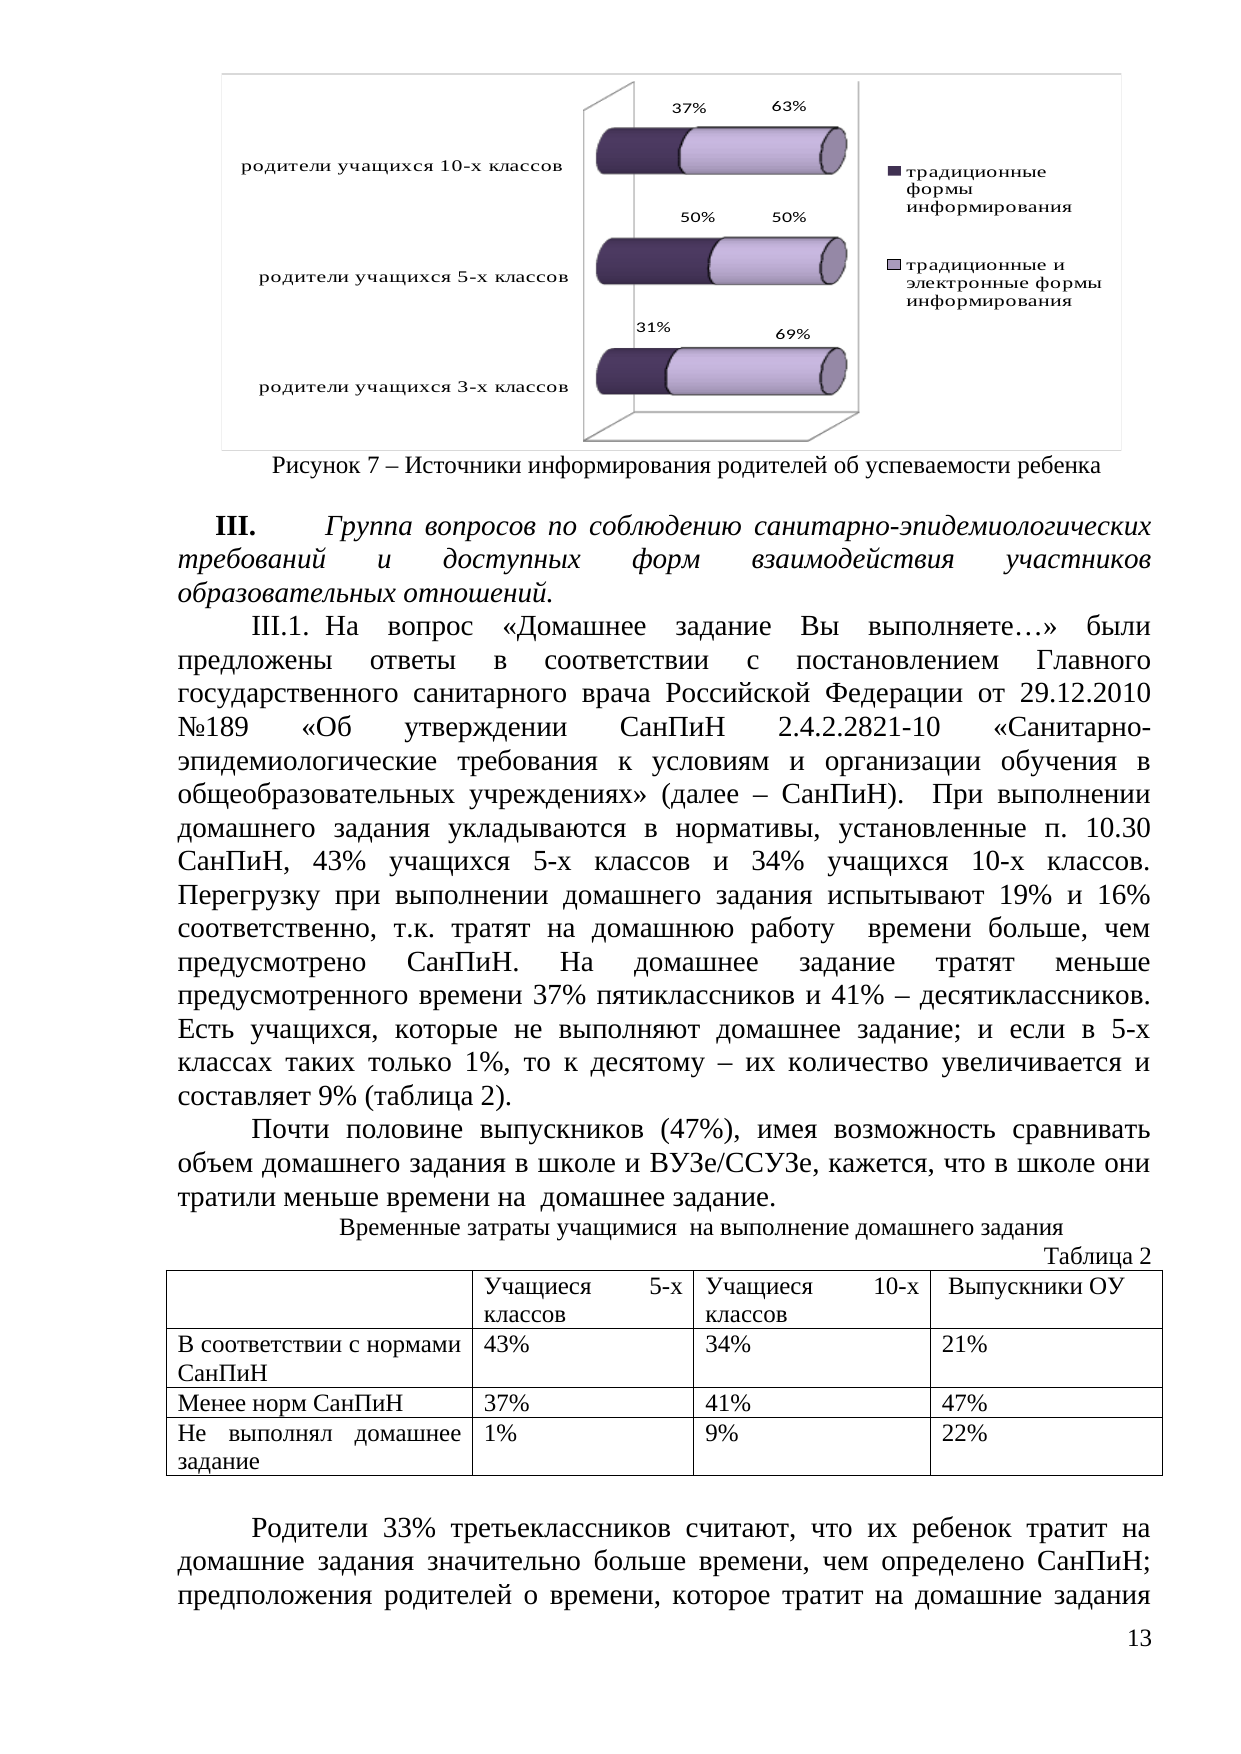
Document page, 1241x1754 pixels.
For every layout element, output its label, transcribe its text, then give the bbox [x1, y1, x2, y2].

list Группа вопросов по соблюдению санитарно-эпидемиологических требований и доступных форм взаимодействия участников образовательных отношений. [177, 508, 1152, 608]
table_cell 21% [931, 1329, 1162, 1387]
table_cell Не выполнял домашнее задание [167, 1418, 472, 1475]
table_cell 1% [473, 1418, 693, 1475]
table_header [167, 1271, 472, 1328]
table_cell 41% [694, 1388, 930, 1417]
table_header Учащиеся 10-х классов [694, 1271, 930, 1328]
table_header Учащиеся 5-х классов [473, 1271, 693, 1328]
text Таблица 2 [177, 1241, 1152, 1270]
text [177, 1510, 1152, 1610]
text Почти половине выпускников (47%), имея возможность сравнивать объем домашнего задания в школе и ВУЗе/ССУЗе, кажется, что в школе они тратили меньше времени на домашнее задание. [177, 1112, 1152, 1212]
table_cell В соответствии с нормами СанПиН [167, 1329, 472, 1387]
table_cell 37% [473, 1388, 693, 1417]
list На вопрос «Домашнее задание Вы выполняете…» были предложены ответы в соответствии с постановлением Главного государственного санитарного врача Российской Федерации от 29.12.2010 №189 «Об утверждении СанПиН 2.4.2.2821-10 «Санитарно-эпидемиологические требования к условиям и организации обучения в общеобразовательных учреждениях» (далее – СанПиН). При выполнении домашнего задания укладываются в нормативы, установленные п. 10.30 СанПиН, 43% учащихся 5-х классов и 34% учащихся 10-х классов. Перегрузку при выполнении домашнего задания испытывают 19% и 16% соответственно, т.к. тратят на домашнюю работу времени больше, чем предусмотрено СанПиН. На домашнее задание тратят меньше предусмотренного времени 37% пятиклассников и 41% – десятиклассников. Есть учащихся, которые не выполняют домашнее задание; и если в 5-х классах таких только 1%, то к десятому – их количество увеличивается и составляет 9% (таблица 2). [177, 608, 1152, 1112]
table_header Выпускники ОУ [931, 1271, 1162, 1328]
table_cell 43% [473, 1329, 693, 1387]
table_cell Менее норм СанПиН [167, 1388, 472, 1417]
table_cell 47% [931, 1388, 1162, 1417]
table_cell 9% [694, 1418, 930, 1475]
text Временные затраты учащимися на выполнение домашнего задания [177, 1212, 1152, 1241]
table_cell 34% [694, 1329, 930, 1387]
table_cell 22% [931, 1418, 1162, 1475]
list Рисунок 7 – Источники информирования родителей об успеваемости ребенка [177, 450, 1152, 479]
